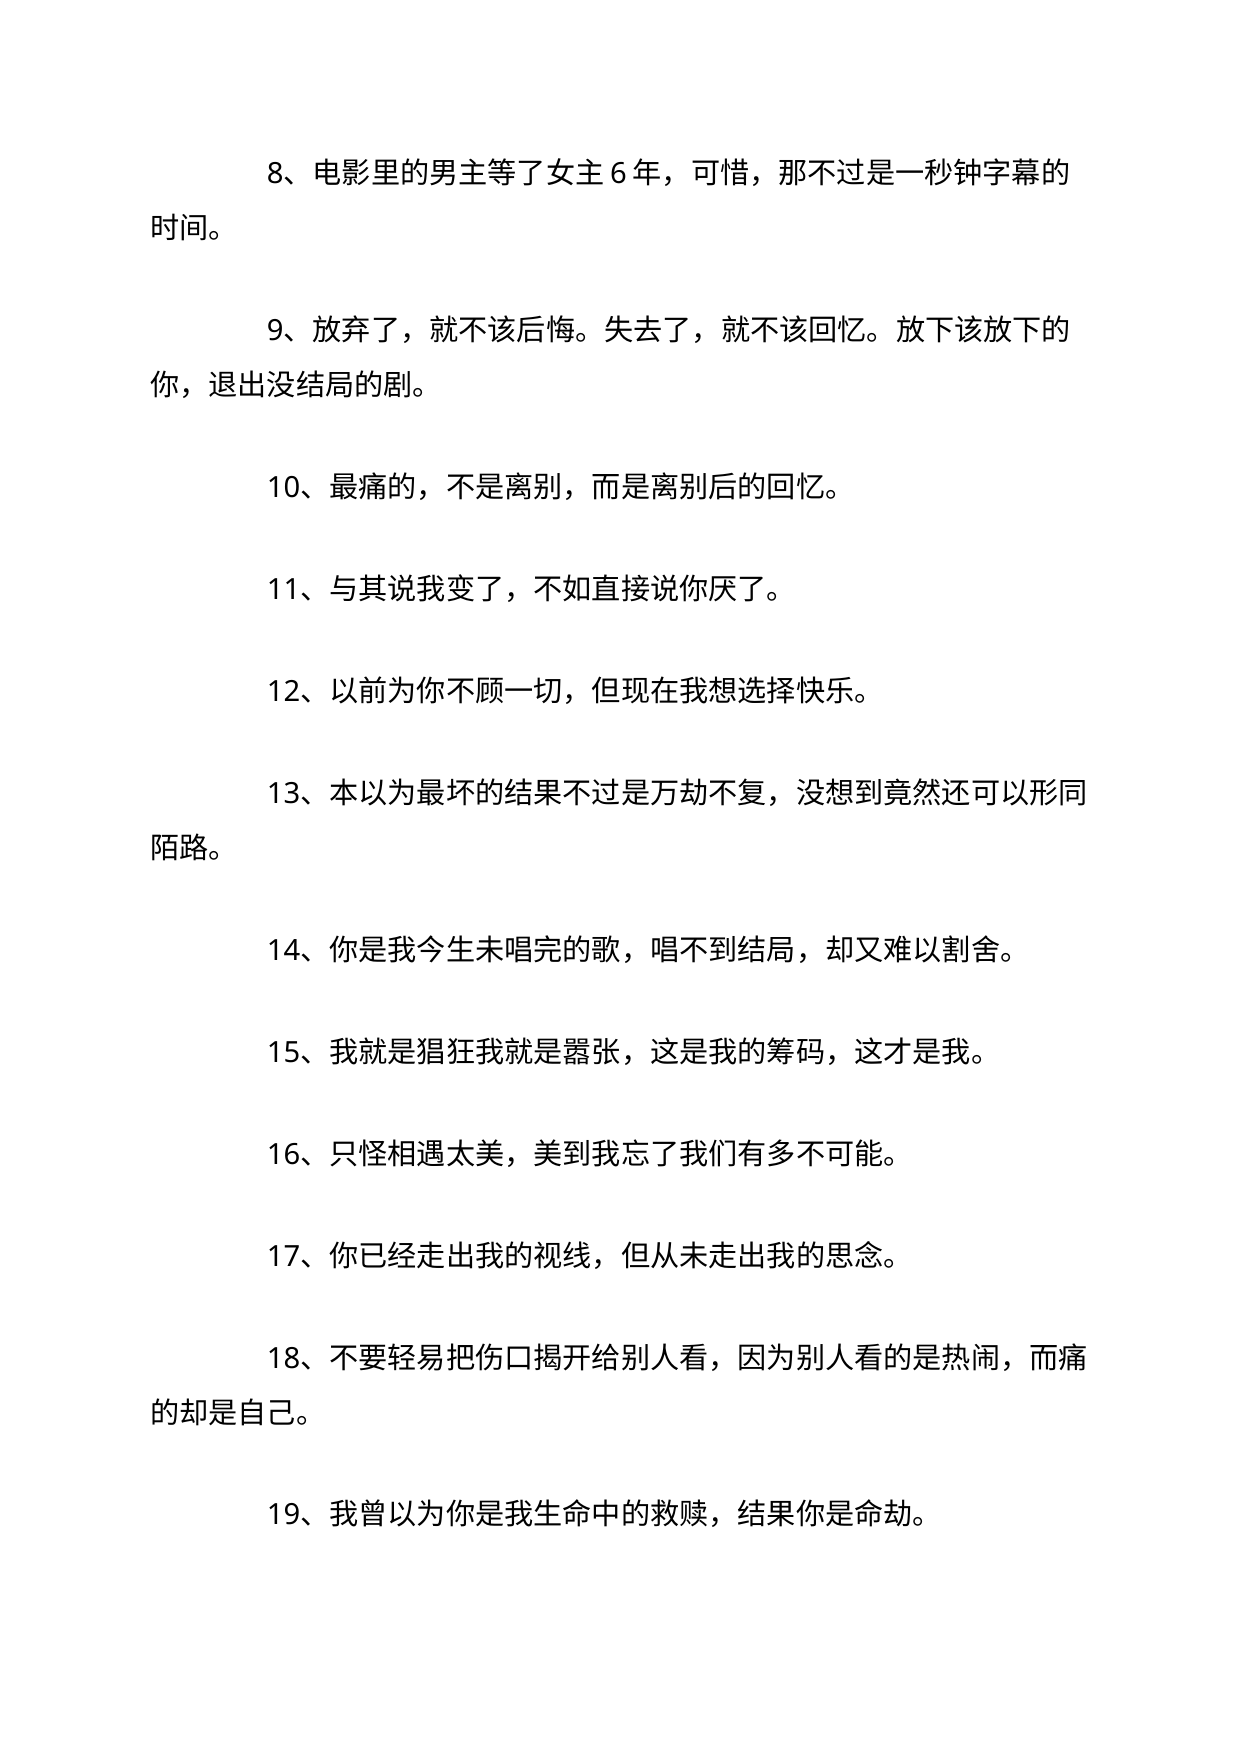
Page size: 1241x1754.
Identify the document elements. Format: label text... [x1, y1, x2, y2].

text 18、不要轻易把伤口揭开给别人看，因为别人看的是热闹，而痛的却是自己。 [150, 1334, 1090, 1431]
text 12、以前为你不顾一切，但现在我想选择快乐。 [150, 667, 1090, 710]
text 19、我曾以为你是我生命中的救赎，结果你是命劫。 [150, 1491, 1090, 1533]
text 14、你是我今生未唱完的歌，唱不到结局，却又难以割舍。 [150, 926, 1090, 969]
text 17、你已经走出我的视线，但从未走出我的思念。 [150, 1232, 1090, 1274]
text 13、本以为最坏的结果不过是万劫不复，没想到竟然还可以形同陌路。 [150, 769, 1090, 867]
text 9、放弃了，就不该后悔。失去了，就不该回忆。放下该放下的你，退出没结局的剧。 [150, 307, 1090, 404]
text 15、我就是猖狂我就是嚣张，这是我的筹码，这才是我。 [150, 1028, 1090, 1071]
text 8、电影里的男主等了女主6年，可惜，那不过是一秒钟字幕的时间。 [150, 150, 1090, 247]
text 16、只怪相遇太美，美到我忘了我们有多不可能。 [150, 1130, 1090, 1173]
text 11、与其说我变了，不如直接说你厌了。 [150, 566, 1090, 608]
text 10、最痛的，不是离别，而是离别后的回忆。 [150, 463, 1090, 506]
